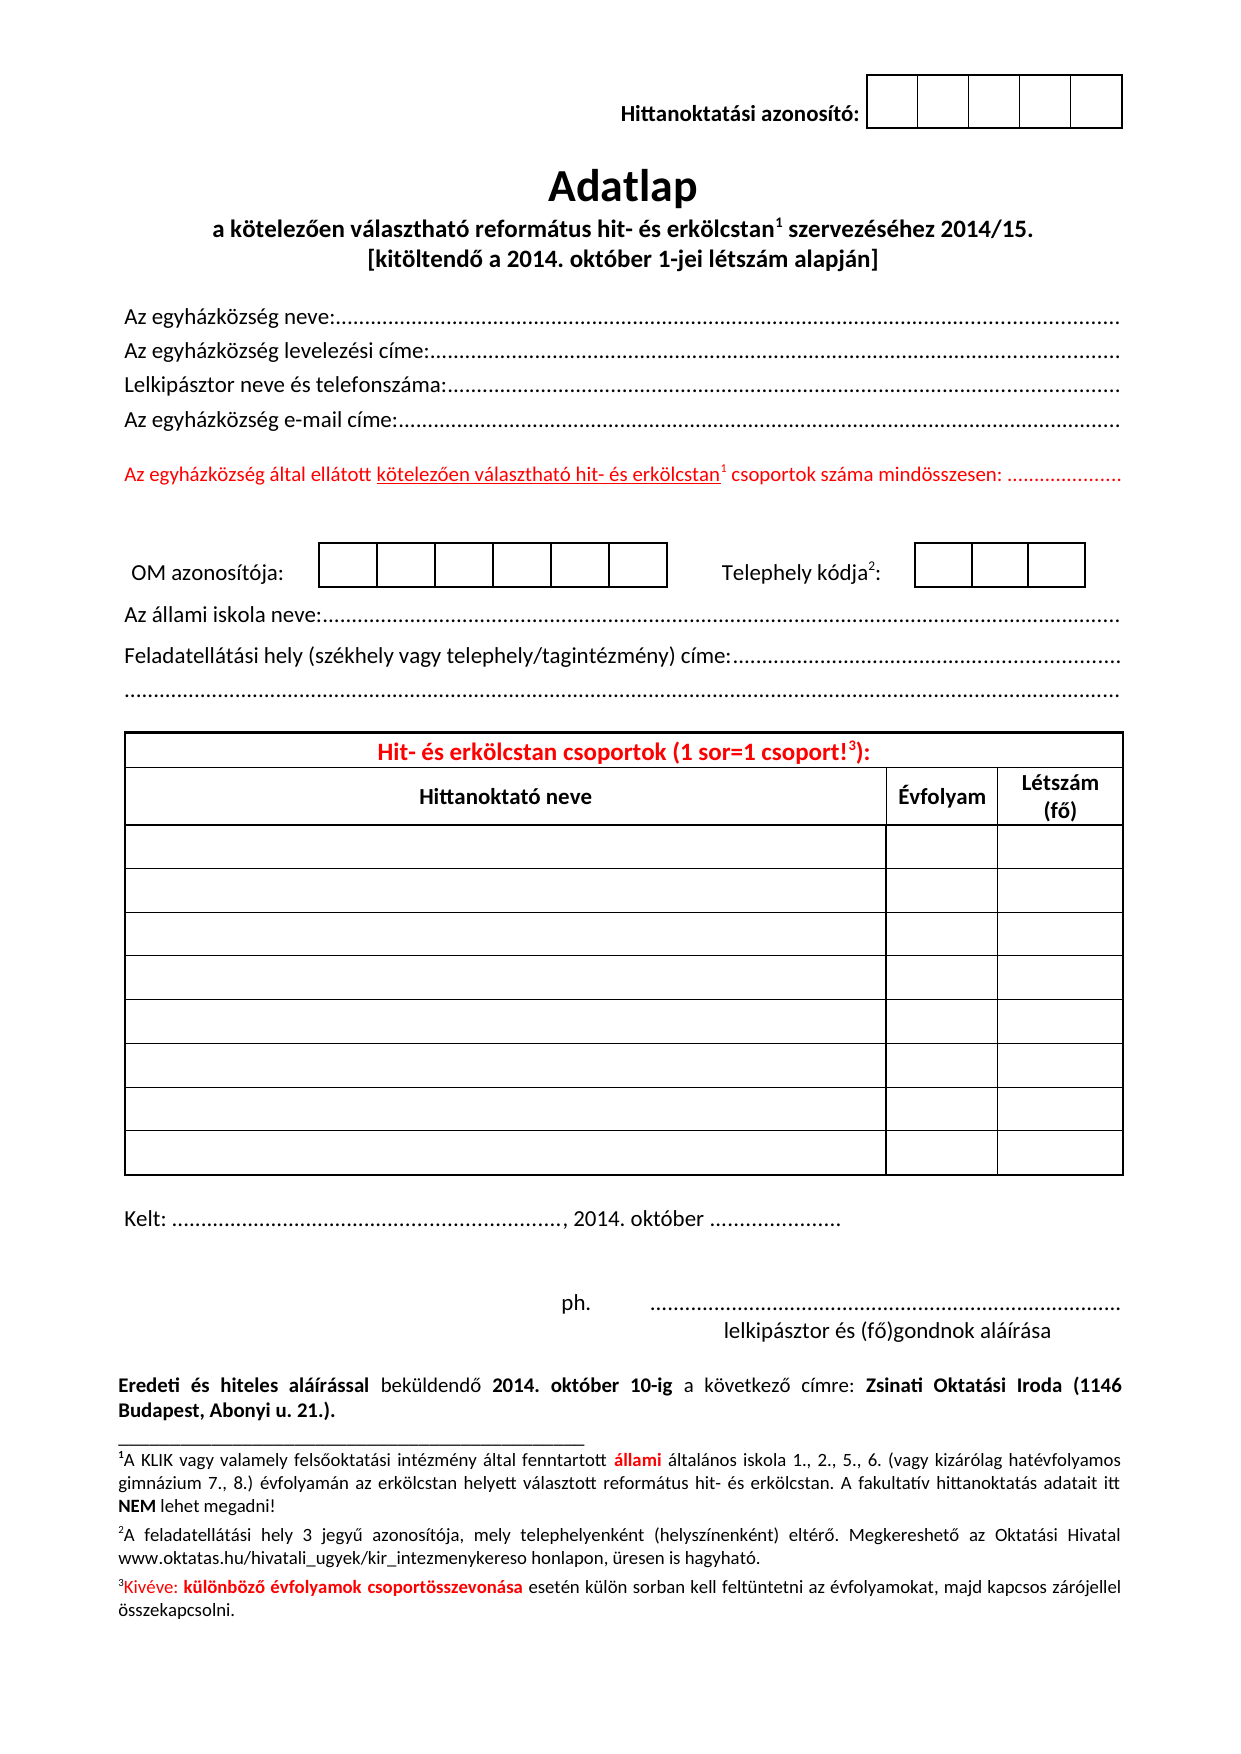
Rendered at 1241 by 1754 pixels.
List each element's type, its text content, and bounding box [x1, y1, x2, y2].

text 2A feladatellátási hely 3 jegyű azonosítója, mely telephelyenként (helyszínenként) eltérő. Megkereshető az Oktatási Hivatal www.oktatas.hu/hivatali_ugyek/kir_intezmenykereso honlapon, üresen is hagyható. [118, 1523, 1122, 1569]
table_cell [126, 1131, 885, 1174]
table_cell [887, 1000, 997, 1043]
text Az egyházközség neve: [124, 302, 1122, 330]
text Adatlap [124, 157, 1122, 213]
table_cell [887, 826, 997, 868]
text Feladatellátási hely (székhely vagy telephely/tagintézmény) címe: [124, 641, 1122, 669]
table_header Hit- és erkölcstan csoportok (1 sor=1 csoport!3): [126, 734, 1122, 767]
table_cell [887, 869, 997, 912]
table_cell Létszám (fő) [998, 768, 1122, 824]
table_header [916, 544, 971, 586]
table_header [436, 544, 492, 586]
text 1A KLIK vagy valamely felsőoktatási intézmény által fenntartott állami általános iskola 1., 2., 5., 6. (vagy kizárólag hatévfolyamos gimnázium 7., 8.) évfolyamán az erkölcstan helyett választott református hit- és erkölcstan. A fakultatív hittanoktatás adatait itt NEM lehet megadni! [118, 1448, 1122, 1517]
text Lelkipásztor neve és telefonszáma: [124, 370, 1122, 398]
table_cell [998, 956, 1122, 999]
table_cell Évfolyam [887, 768, 997, 824]
text Eredeti és hiteles aláírással beküldendő 2014. október 10-ig a következő címre: Zsinati Oktatási Iroda (1146 Budapest, Abonyi u. 21.). [118, 1372, 1122, 1423]
table_cell [126, 913, 885, 955]
text Az állami iskola neve: [124, 601, 1122, 628]
text [kitöltendő a 2014. október 1-jei létszám alapján] [124, 243, 1122, 274]
table_cell [998, 1000, 1122, 1043]
table_header [320, 544, 376, 586]
text Az egyházközség e-mail címe: [124, 405, 1122, 433]
table_cell [998, 1044, 1122, 1087]
text _____________________________________________ [118, 1423, 1122, 1448]
table_cell [887, 1131, 997, 1174]
table_cell [998, 869, 1122, 912]
table_header OM azonosítója: [124, 542, 318, 586]
table_cell [126, 956, 885, 999]
text ph. [124, 1288, 1122, 1316]
text 3Kivéve: különböző évfolyamok csoportösszevonása esetén külön sorban kell feltüntetni az évfolyamokat, majd kapcsos zárójellel összekapcsolni. [118, 1576, 1122, 1621]
text Az egyházközség levelezési címe: [124, 336, 1122, 364]
table_cell [998, 1131, 1122, 1174]
text a kötelezően választható református hit- és erkölcstan1 szervezéséhez 2014/15. [124, 213, 1122, 243]
table_header [552, 544, 608, 586]
text lelkipásztor és (fő)gondnok aláírása [124, 1316, 1122, 1344]
table_header [1071, 76, 1121, 127]
table_header [378, 544, 434, 586]
text Kelt: , 2014. október [124, 1204, 1122, 1232]
table_header Telephely kódja2: [668, 542, 914, 586]
table_cell [887, 1088, 997, 1130]
table_cell [887, 1044, 997, 1087]
table_header [918, 76, 968, 127]
table_cell [126, 1044, 885, 1087]
table_cell Hittanoktató neve [126, 768, 886, 824]
table_header [610, 544, 666, 586]
table_header [868, 76, 917, 127]
table_header [1029, 544, 1084, 586]
table_header [969, 76, 1019, 127]
table_header [494, 544, 550, 586]
table_cell [887, 913, 997, 955]
table_cell [998, 1088, 1122, 1130]
table_cell [126, 826, 885, 868]
table_cell [998, 826, 1122, 868]
table_cell [998, 913, 1122, 955]
table_cell [126, 1000, 885, 1043]
table_header Hittanoktatási azonosító: [124, 74, 866, 127]
table_header [973, 544, 1027, 586]
table_cell [126, 869, 885, 912]
table_cell [887, 956, 997, 999]
text Az egyházközség által ellátott kötelezően választható hit- és erkölcstan1 csoportok száma mindösszesen: [124, 461, 1122, 486]
table_header [1020, 76, 1070, 127]
table_cell [126, 1088, 885, 1130]
